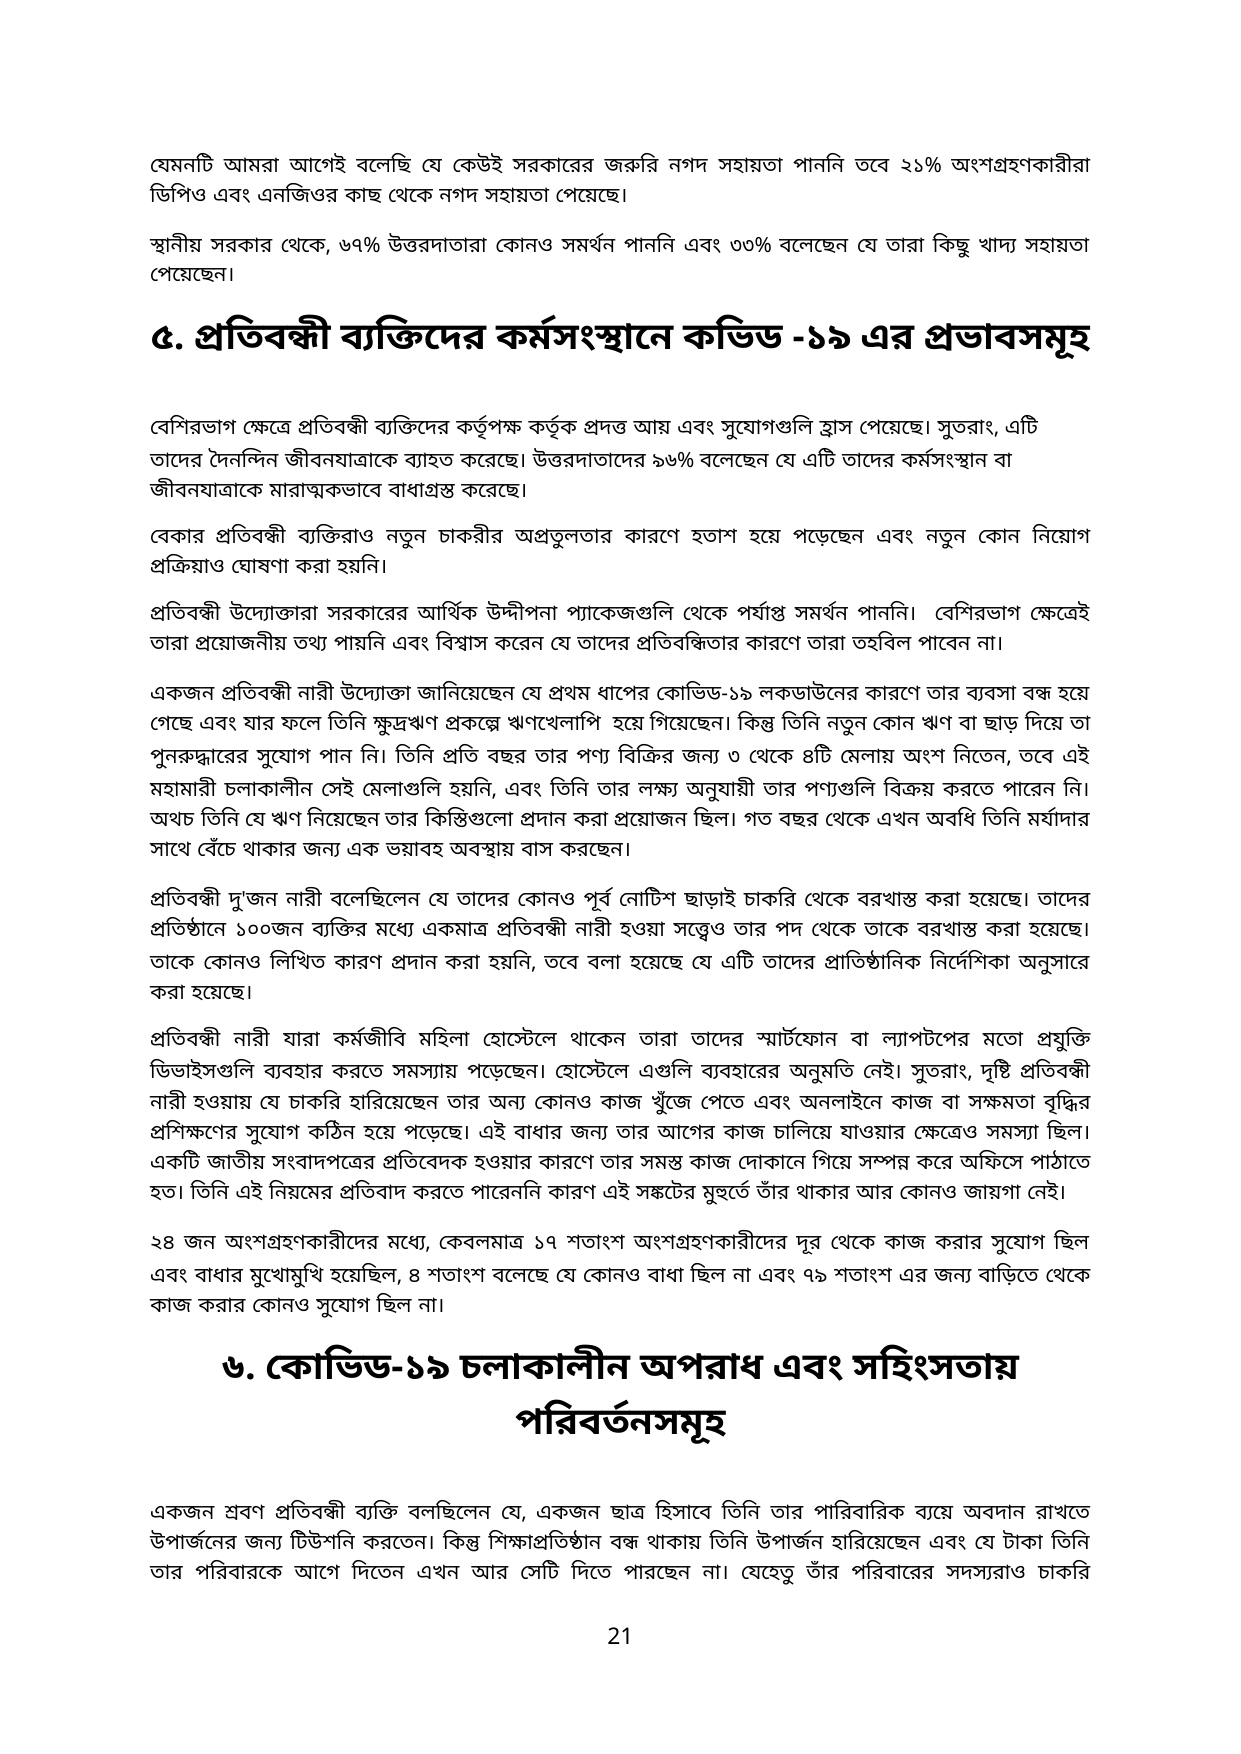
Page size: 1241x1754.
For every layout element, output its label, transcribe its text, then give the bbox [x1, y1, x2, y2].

text একজন প্রতিবন্ধী নারী উদ্যোক্তা জানিয়েছেন যে প্রথম ধাপের কোভিড-১৯ লকডাউনের কারণে তার ব্যবসা বন্ধ হয়ে গেছে এবং যার ফলে তিনি ক্ষুদ্রঋণ প্রকল্পে ঋণখেলাপি হয়ে গিয়েছেন। কিন্তু তিনি নতুন কোন ঋণ বা ছাড় দিয়ে তা পুনরুদ্ধারের সুযোগ পান নি। তিনি প্রতি বছর তার পণ্য বিক্রির জন্য ৩ থেকে ৪টি মেলায় অংশ নিতেন, তবে এই মহামারী চলাকালীন সেই মেলাগুলি হয়নি, এবং তিনি তার লক্ষ্য অনুযায়ী তার পণ্যগুলি বিক্রয় করতে পারেন নি। অথচ তিনি যে ঋণ নিয়েছেন তার কিস্তিগুলো প্রদান করা প্রয়োজন ছিল। গত বছর থেকে এখন অবধি তিনি মর্যাদার সাথে বেঁচে থাকার জন্য এক ভয়াবহ অবস্থায় বাস করছেন। [150, 678, 1090, 865]
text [150, 1466, 1090, 1588]
text ২৪ জন অংশগ্রহণকারীদের মধ্যে, কেবলমাত্র ১৭ শতাংশ অংশগ্রহণকারীদের দূর থেকে কাজ করার সুযোগ ছিল এবং বাধার মুখোমুখি হয়েছিল, ৪ শতাংশ বলেছে যে কোনও বাধা ছিল না এবং ৭৯ শতাংশ এর জন্য বাড়িতে থেকে কাজ করার কোনও সুযোগ ছিল না। [150, 1227, 1090, 1321]
subtitle ৬. কোভিড-১৯ চলাকালীন অপরাধ এবং সহিংসতায় পরিবর্তনসমূহ [150, 1339, 1090, 1446]
text প্রতিবন্ধী দু'জন নারী বলেছিলেন যে তাদের কোনও পূর্ব নোটিশ ছাড়াই চাকরি থেকে বরখাস্ত করা হয়েছে। তাদের প্রতিষ্ঠানে ১০০জন ব্যক্তির মধ্যে একমাত্র প্রতিবন্ধী নারী হওয়া সত্ত্বেও তার পদ থেকে তাকে বরখাস্ত করা হয়েছে। তাকে কোনও লিখিত কারণ প্রদান করা হয়নি, তবে বলা হয়েছে যে এটি তাদের প্রাতিষ্ঠানিক নির্দেশিকা অনুসারে করা হয়েছে। [150, 884, 1090, 1008]
text প্রতিবন্ধী নারী যারা কর্মজীবি মহিলা হোস্টেলে থাকেন তারা তাদের স্মার্টফোন বা ল্যাপটপের মতো প্রযুক্তি ডিভাইসগুলি ব্যবহার করতে সমস্যায় পড়েছেন। হোস্টেলে এগুলি ব্যবহারের অনুমতি নেই। সুতরাং, দৃষ্টি প্রতিবন্ধী নারী হওয়ায় যে চাকরি হারিয়েছেন তার অন্য কোনও কাজ খুঁজে পেতে এবং অনলাইনে কাজ বা সক্ষমতা বৃদ্ধির প্রশিক্ষণের সুযোগ কঠিন হয়ে পড়েছে। এই বাধার জন্য তার আগের কাজ চালিয়ে যাওয়ার ক্ষেত্রেও সমস্যা ছিল। একটি জাতীয় সংবাদপত্রের প্রতিবেদক হওয়ার কারণে তার সমস্ত কাজ দোকানে গিয়ে সম্পন্ন করে অফিসে পাঠাতে হত। তিনি এই নিয়মের প্রতিবাদ করতে পারেননি কারণ এই সঙ্কটের মুহুর্তে তাঁর থাকার আর কোনও জায়গা নেই। [150, 1027, 1090, 1208]
subtitle ৫. প্রতিবন্ধী ব্যক্তিদের কর্মসংস্থানে কভিড -১৯ এর প্রভাবসমূহ [150, 309, 1090, 360]
text বেকার প্রতিবন্ধী ব্যক্তিরাও নতুন চাকরীর অপ্রতুলতার কারণে হতাশ হয়ে পড়েছেন এবং নতুন কোন নিয়োগ প্রক্রিয়াও ঘোষণা করা হয়নি। [150, 525, 1090, 582]
text স্থানীয় সরকার থেকে, ৬৭% উত্তরদাতারা কোনও সমর্থন পাননি এবং ৩৩% বলেছেন যে তারা কিছু খাদ্য সহায়তা পেয়েছেন। [150, 230, 1090, 290]
text প্রতিবন্ধী উদ্যোক্তারা সরকারের আর্থিক উদ্দীপনা প্যাকেজগুলি থেকে পর্যাপ্ত সমর্থন পাননি। বেশিরভাগ ক্ষেত্রেই তারা প্রয়োজনীয় তথ্য পায়নি এবং বিশ্বাস করেন যে তাদের প্রতিবন্ধিতার কারণে তারা তহবিল পাবেন না। [150, 601, 1090, 659]
text বেশিরভাগ ক্ষেত্রে প্রতিবন্ধী ব্যক্তিদের কর্তৃপক্ষ কর্তৃক প্রদত্ত আয় এবং সুযোগগুলি হ্রাস পেয়েছে। সুতরাং, এটি তাদের দৈনন্দিন জীবনযাত্রাকে ব্যাহত করেছে। উত্তরদাতাদের ৯৬% বলেছেন যে এটি তাদের কর্মসংস্থান বা জীবনযাত্রাকে মারাত্মকভাবে বাধাগ্রস্ত করেছে। [150, 381, 1090, 506]
text যেমনটি আমরা আগেই বলেছি যে কেউই সরকারের জরুরি নগদ সহায়তা পাননি তবে ২১% অংশগ্রহণকারীরা ডিপিও এবং এনজিওর কাছ থেকে নগদ সহায়তা পেয়েছে। [150, 150, 1090, 211]
